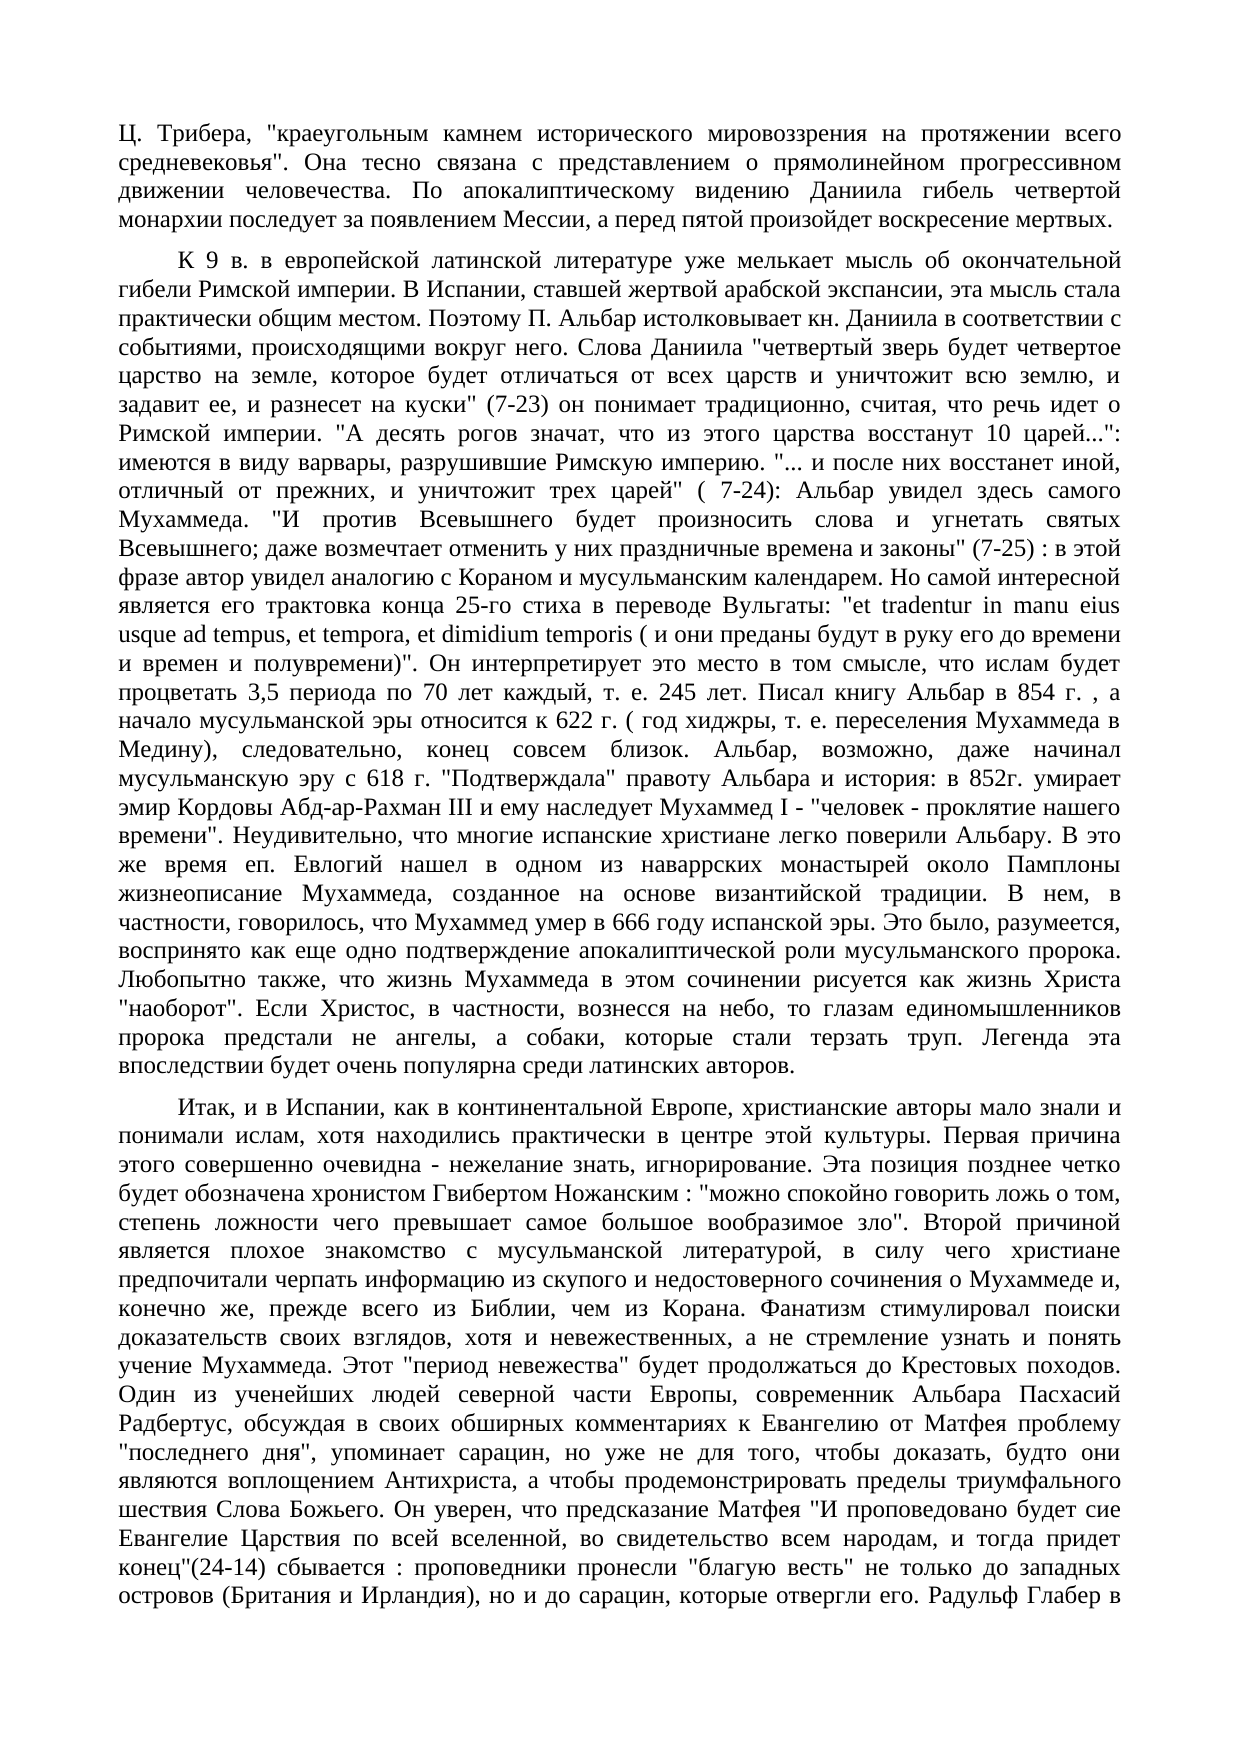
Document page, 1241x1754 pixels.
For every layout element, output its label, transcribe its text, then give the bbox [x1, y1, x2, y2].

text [118, 1092, 1122, 1609]
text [118, 118, 1122, 233]
text К 9 в. в европейской латинской литературе уже мелькает мысль об окончательной гибели Римской империи. В Испании, ставшей жертвой арабской экспансии, эта мысль стала практически общим местом. Поэтому П. Альбар истолковывает кн. Даниила в соответствии с событиями, происходящими вокруг него. Слова Даниила "четвертый зверь будет четвертое царство на земле, которое будет отличаться от всех царств и уничтожит всю землю, и задавит ее, и разнесет на куски" (7-23) он понимает традиционно, считая, что речь идет о Римской империи. "А десять рогов значат, что из этого царства восстанут 10 царей...": имеются в виду варвары, разрушившие Римскую империю. "... и после них восстанет иной, отличный от прежних, и уничтожит трех царей" ( 7-24): Альбар увидел здесь самого Мухаммеда. "И против Всевышнего будет произносить слова и угнетать святых Всевышнего; даже возмечтает отменить у них праздничные времена и законы" (7-25) : в этой фразе автор увидел аналогию с Кораном и мусульманским календарем. Но самой интересной является его трактовка конца 25-го стиха в переводе Вульгаты: "et tradentur in manu eius usque ad tempus, et tempora, et dimidium temporis ( и они преданы будут в руку его до времени и времен и полувремени)". Он интерпретирует это место в том смысле, что ислам будет процветать 3,5 периода по 70 лет каждый, т. е. 245 лет. Писал книгу Альбар в 854 г. , а начало мусульманской эры относится к 622 г. ( год хиджры, т. е. переселения Мухаммеда в Медину), следовательно, конец совсем близок. Альбар, возможно, даже начинал мусульманскую эру с 618 г. "Подтверждала" правоту Альбара и история: в 852г. умирает эмир Кордовы Абд-ар-Рахман III и ему наследует Мухаммед I - "человек - проклятие нашего времени". Неудивительно, что многие испанские христиане легко поверили Альбару. В это же время еп. Евлогий нашел в одном из наваррских монастырей около Памплоны жизнеописание Мухаммеда, созданное на основе византийской традиции. В нем, в частности, говорилось, что Мухаммед умер в 666 году испанской эры. Это было, разумеется, воспринято как еще одно подтверждение апокалиптической роли мусульманского пророка. Любопытно также, что жизнь Мухаммеда в этом сочинении рисуется как жизнь Христа "наоборот". Если Христос, в частности, вознесся на небо, то глазам единомышленников пророка предстали не ангелы, а собаки, которые стали терзать труп. Легенда эта впоследствии будет очень популярна среди латинских авторов. [118, 246, 1122, 1079]
